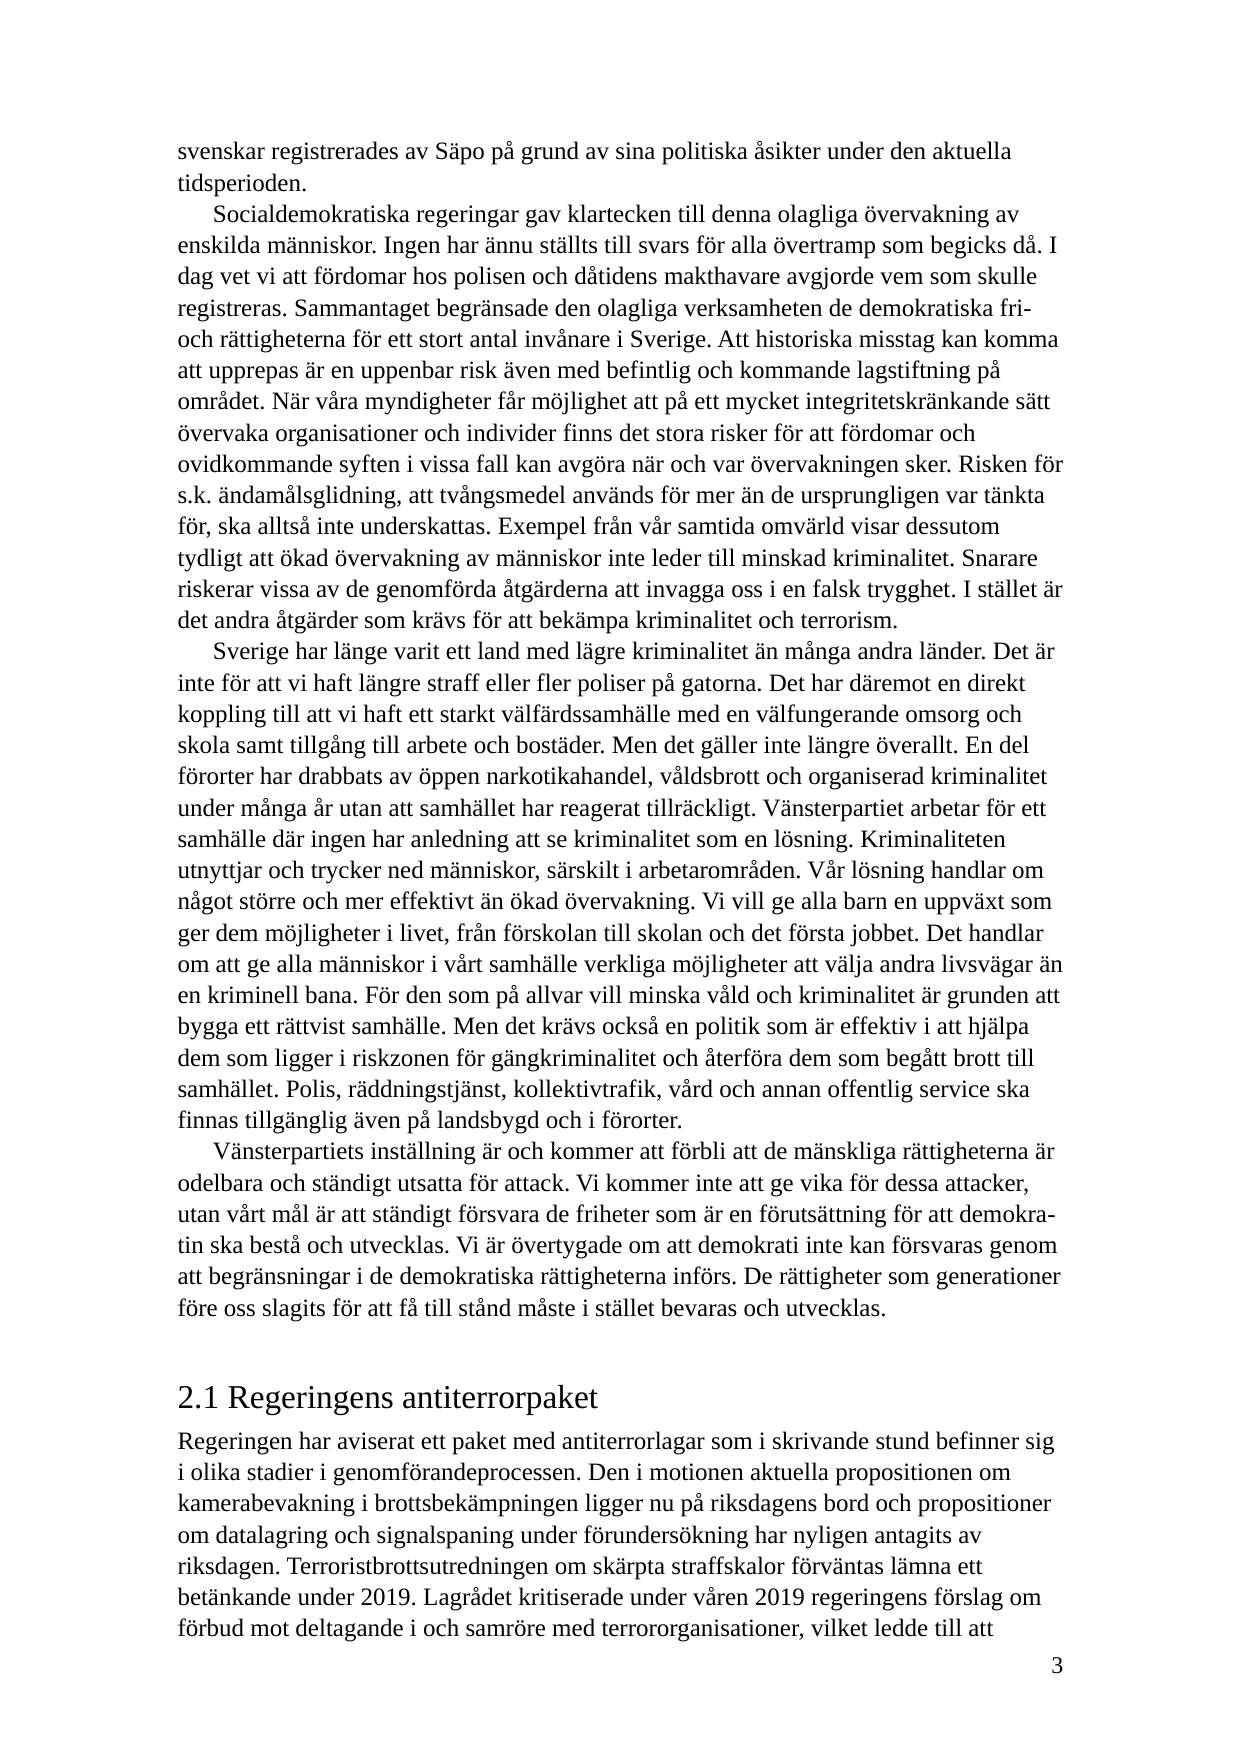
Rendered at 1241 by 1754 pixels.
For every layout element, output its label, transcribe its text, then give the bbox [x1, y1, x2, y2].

text Sverige har länge varit ett land med lägre kriminalitet än många andra länder. Det är inte för att vi haft längre straff eller fler poliser på gatorna. Det har däremot en direkt koppling till att vi haft ett starkt välfärdssamhälle med en välfungerande omsorg och skola samt tillgång till arbete och bostäder. Men det gäller inte längre överallt. En del förorter har drabbats av öppen narkotikahandel, våldsbrott och organiserad kriminalitet under många år utan att samhället har reagerat tillräckligt. Vänsterpartiet arbetar för ett samhälle där ingen har anledning att se kriminalitet som en lösning. Kriminaliteten utnyttjar och trycker ned människor, särskilt i arbetarområden. Vår lösning handlar om något större och mer effektivt än ökad övervakning. Vi vill ge alla barn en uppväxt som ger dem möjligheter i livet, från förskolan till skolan och det första jobbet. Det handlar om att ge alla människor i vårt samhälle verkliga möjligheter att välja andra livsvägar än en kriminell bana. För den som på allvar vill minska våld och kriminalitet är grunden att bygga ett rättvist samhälle. Men det krävs också en politik som är effektiv i att hjälpa dem som ligger i riskzonen för gängkriminalitet och återföra dem som begått brott till samhället. Polis, räddningstjänst, kollektivtrafik, vård och annan offentlig service ska finnas tillgänglig även på landsbygd och i förorter. [177, 634, 1063, 1134]
text Regeringens antiterrorpaket [177, 1384, 1063, 1415]
text Socialdemokratiska regeringar gav klartecken till denna olagliga övervakning av enskilda människor. Ingen har ännu ställts till svars för alla övertramp som begicks då. I dag vet vi att fördomar hos polisen och dåtidens makthavare avgjorde vem som skulle registreras. Sammantaget begränsade den olagliga verksamheten de demokratiska fri- och rättigheterna för ett stort antal invånare i Sverige. Att historiska misstag kan komma att upprepas är en uppenbar risk även med befintlig och kommande lagstiftning på området. När våra myndigheter får möjlighet att på ett mycket integritetskränkande sätt övervaka organisationer och individer finns det stora risker för att fördomar och ovidkommande syften i vissa fall kan avgöra när och var övervakningen sker. Risken för s.k. ändamålsglidning, att tvångsmedel används för mer än de ursprungligen var tänkta för, ska alltså inte underskattas. Exempel från vår samtida omvärld visar dessutom tydligt att ökad övervakning av människor inte leder till minskad kriminalitet. Snarare riskerar vissa av de genomförda åtgärderna att invagga oss i en falsk trygghet. I stället är det andra åtgärder som krävs för att bekämpa kriminalitet och terrorism. [177, 196, 1063, 634]
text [177, 1423, 1063, 1642]
text Vänsterpartiets inställning är och kommer att förbli att de mänskliga rättigheterna är odelbara och ständigt utsatta för attack. Vi kommer inte att ge vika för dessa attacker, utan vårt mål är att ständigt försvara de friheter som är en förutsättning för att demokratin ska bestå och utvecklas. Vi är övertygade om att demokrati inte kan försvaras genom att begränsningar i de demokratiska rättigheterna införs. De rättigheter som generationer före oss slagits för att få till stånd måste i stället bevaras och utvecklas. [177, 1134, 1063, 1321]
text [177, 134, 1063, 196]
